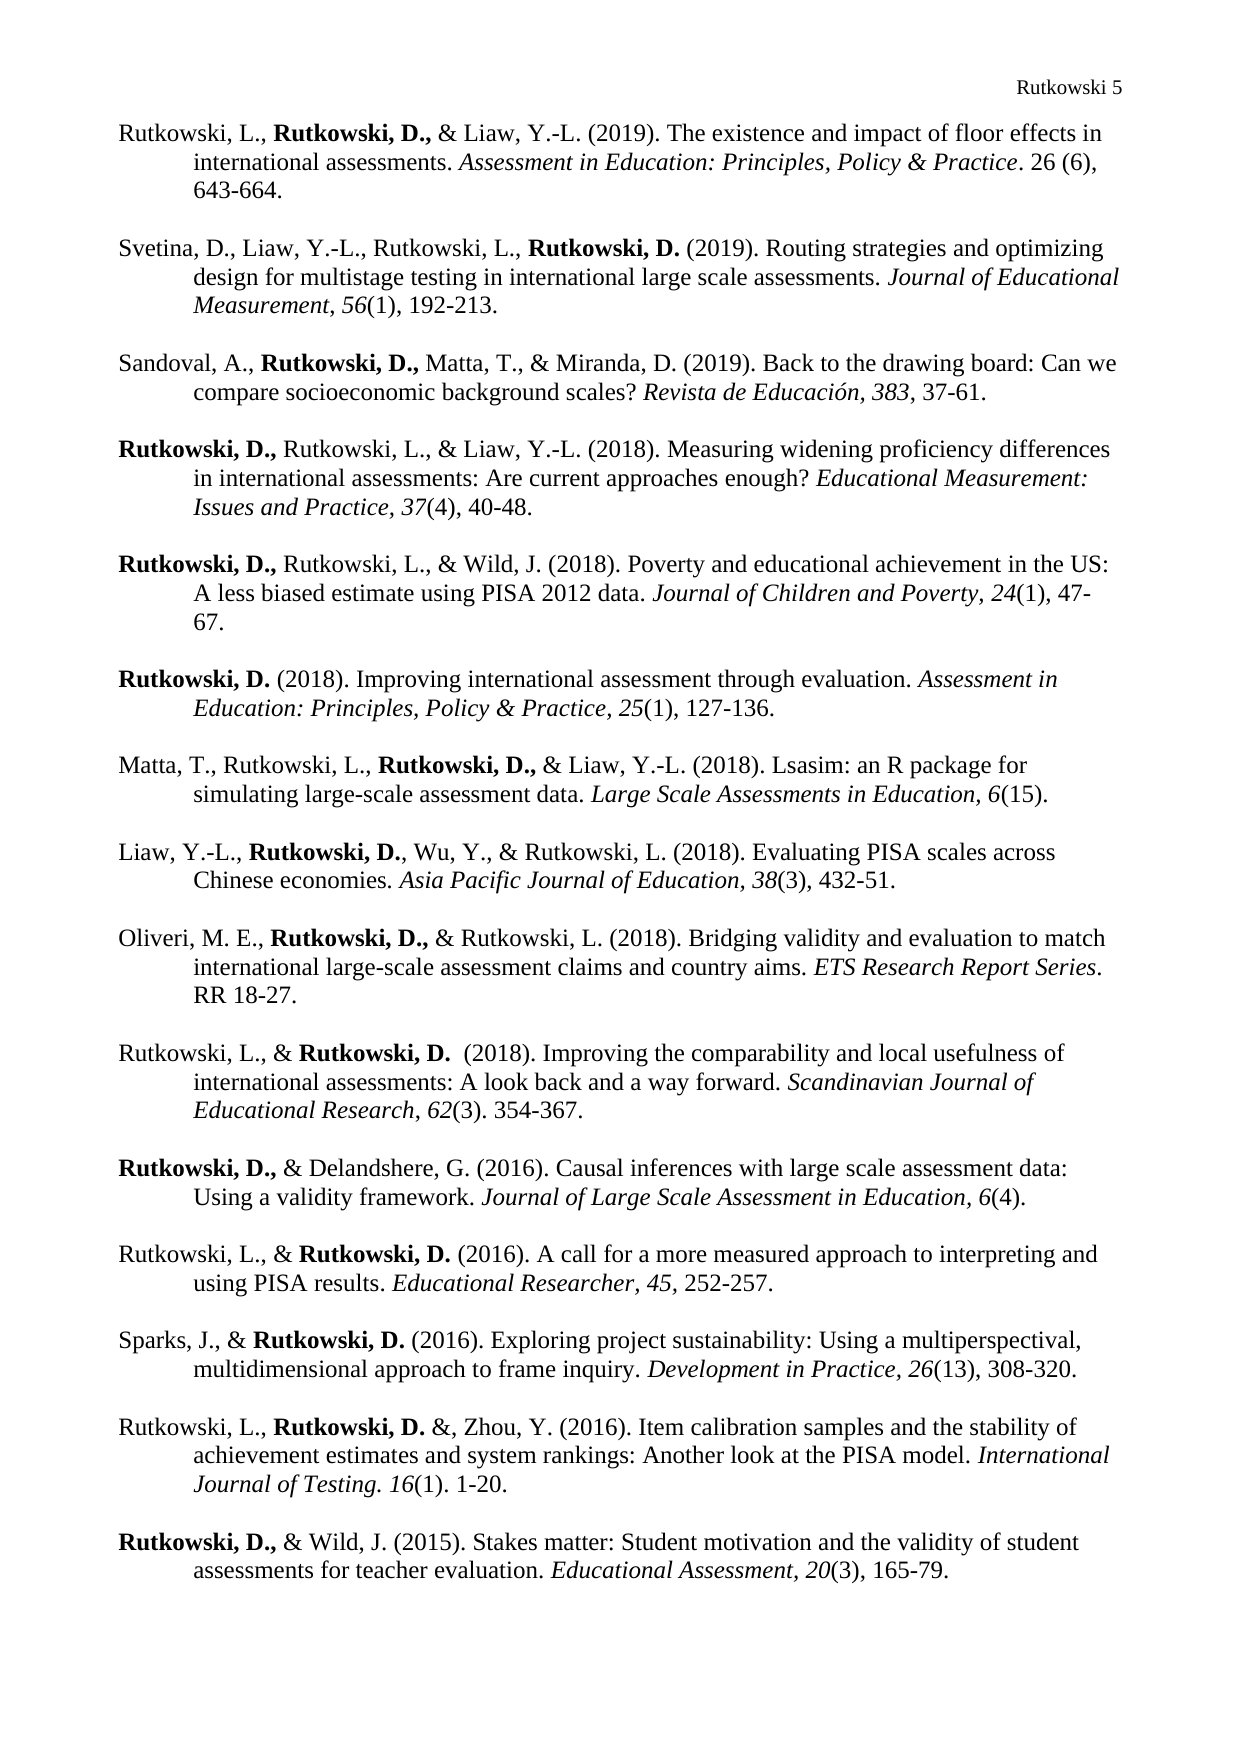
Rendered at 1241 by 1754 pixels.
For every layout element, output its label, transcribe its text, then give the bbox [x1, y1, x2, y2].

text Rutkowski, L., Rutkowski, D. &, Zhou, Y. (2016). Item calibration samples and the stability of achievement estimates and system rankings: Another look at the PISA model. International Journal of Testing. 16(1). 1-20. [118, 1412, 1122, 1498]
text Rutkowski, D., & Wild, J. (2015). Stakes matter: Student motivation and the validity of student assessments for teacher evaluation. Educational Assessment, 20(3), 165-79. [118, 1527, 1122, 1584]
text Matta, T., Rutkowski, L., Rutkowski, D., & Liaw, Y.-L. (2018). Lsasim: an R package for simulating large-scale assessment data. Large Scale Assessments in Education, 6(15). [118, 751, 1122, 808]
text Rutkowski, L., & Rutkowski, D. (2016). A call for a more measured approach to interpreting and using PISA results. Educational Researcher, 45, 252-257. [118, 1239, 1122, 1297]
text Liaw, Y.-L., Rutkowski, D., Wu, Y., & Rutkowski, L. (2018). Evaluating PISA scales across Chinese economies. Asia Pacific Journal of Education, 38(3), 432-51. [118, 837, 1122, 894]
text Rutkowski, L., Rutkowski, D., & Liaw, Y.-L. (2019). The existence and impact of floor effects in international assessments. Assessment in Education: Principles, Policy & Practice. 26 (6), 643-664. [118, 118, 1122, 204]
text Rutkowski, D. (2018). Improving international assessment through evaluation. Assessment in Education: Principles, Policy & Practice, 25(1), 127-136. [118, 664, 1122, 722]
text Rutkowski, L., & Rutkowski, D. (2018). Improving the comparability and local usefulness of international assessments: A look back and a way forward. Scandinavian Journal of Educational Research, 62(3). 354-367. [118, 1038, 1122, 1124]
text Rutkowski, D., & Delandshere, G. (2016). Causal inferences with large scale assessment data: Using a validity framework. Journal of Large Scale Assessment in Education, 6(4). [118, 1153, 1122, 1211]
text Oliveri, M. E., Rutkowski, D., & Rutkowski, L. (2018). Bridging validity and evaluation to match international large-scale assessment claims and country aims. ETS Research Report Series. RR 18-27. [118, 923, 1122, 1009]
text Sparks, J., & Rutkowski, D. (2016). Exploring project sustainability: Using a multiperspectival, multidimensional approach to frame inquiry. Development in Practice, 26(13), 308-320. [118, 1326, 1122, 1383]
text Rutkowski, D., Rutkowski, L., & Wild, J. (2018). Poverty and educational achievement in the US: A less biased estimate using PISA 2012 data. Journal of Children and Poverty, 24(1), 47-67. [118, 549, 1122, 636]
text Rutkowski, D., Rutkowski, L., & Liaw, Y.-L. (2018). Measuring widening proficiency differences in international assessments: Are current approaches enough? Educational Measurement: Issues and Practice, 37(4), 40-48. [118, 434, 1122, 521]
text Svetina, D., Liaw, Y.-L., Rutkowski, L., Rutkowski, D. (2019). Routing strategies and optimizing design for multistage testing in international large scale assessments. Journal of Educational Measurement, 56(1), 192-213. [118, 233, 1122, 319]
text Sandoval, A., Rutkowski, D., Matta, T., & Miranda, D. (2019). Back to the drawing board: Can we compare socioeconomic background scales? Revista de Educación, 383, 37-61. [118, 348, 1122, 406]
